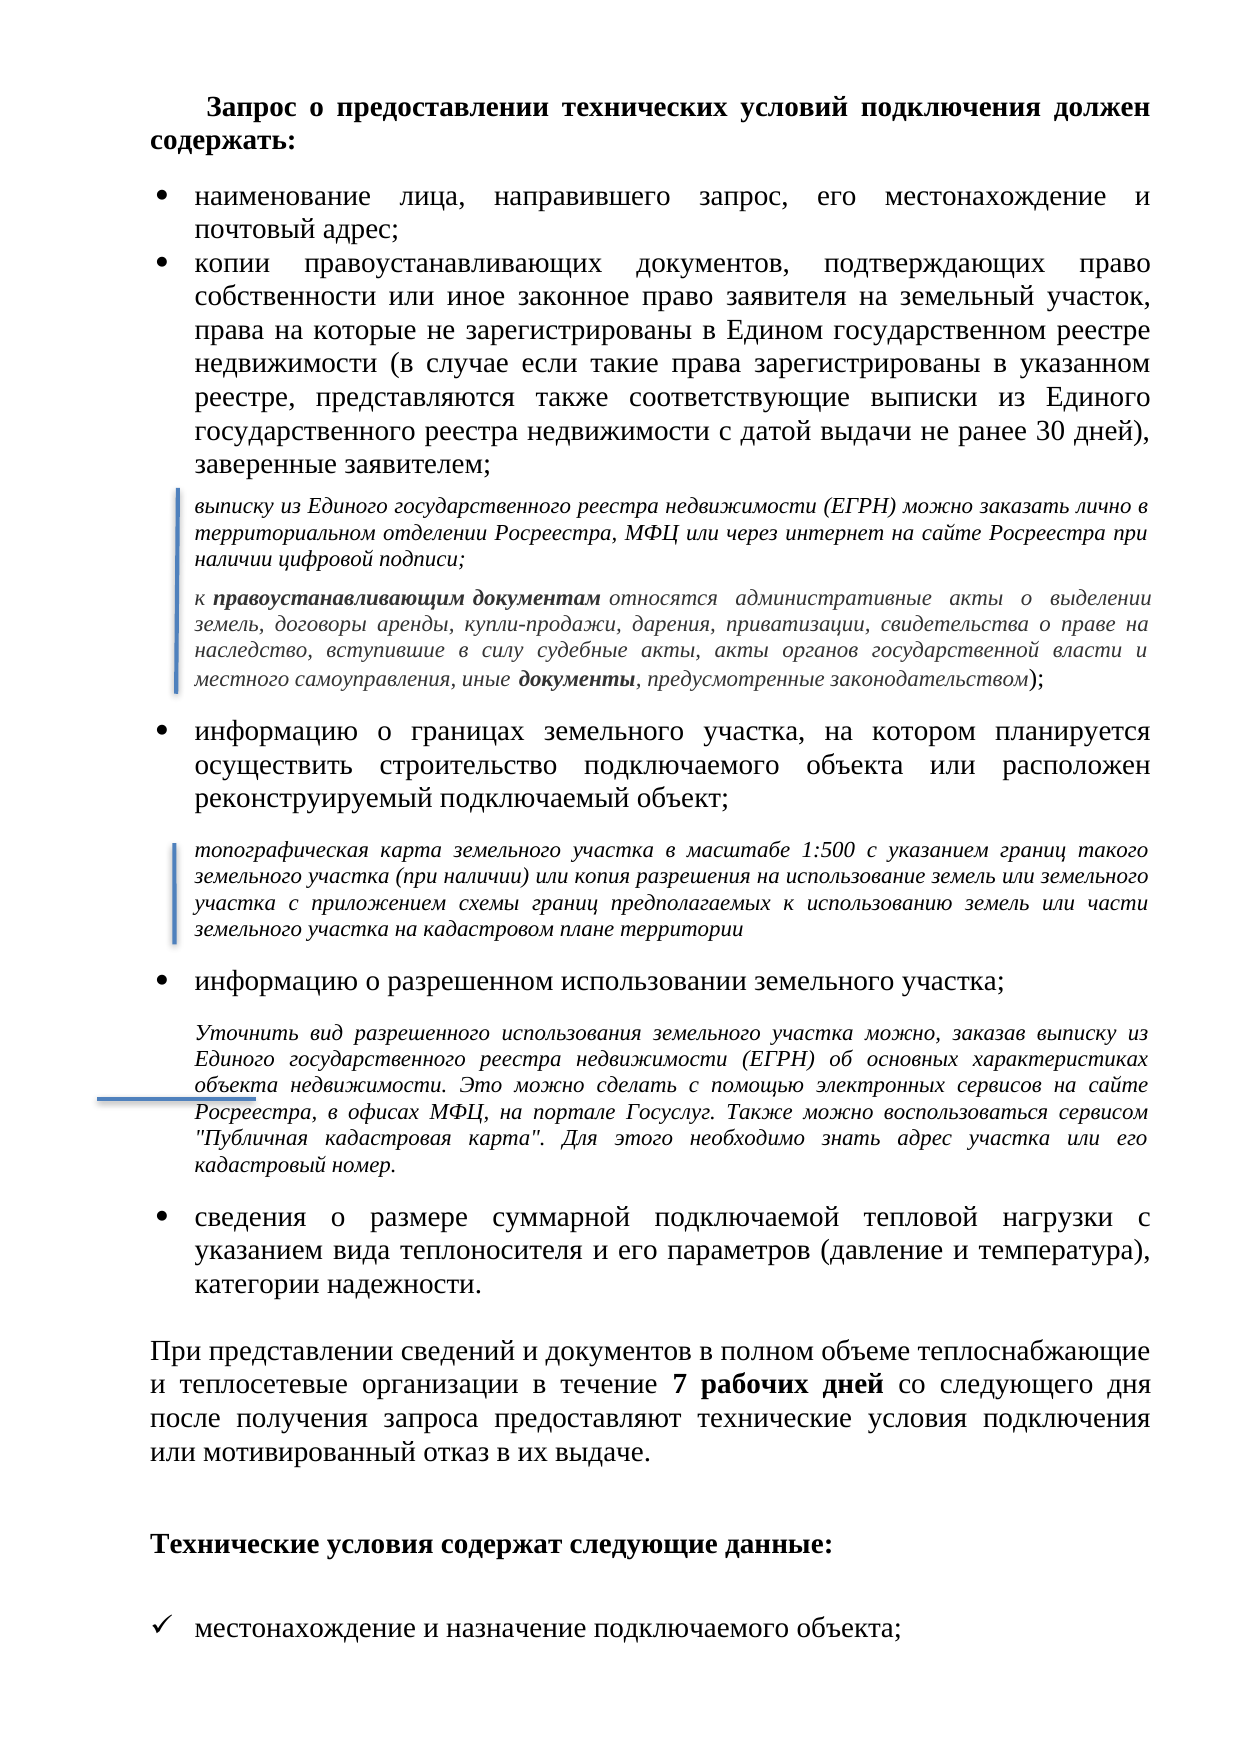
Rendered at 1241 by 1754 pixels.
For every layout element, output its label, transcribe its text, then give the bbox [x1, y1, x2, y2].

text топографическая карта земельного участка в масштабе 1:500 с указанием границ такого земельного участка (при наличии) или копия разрешения на использование земель или земельного участка с приложением схемы границ предполагаемых к использованию земель или части земельного участка на кадастровом плане территории [194, 836, 1151, 941]
list местонахождение и назначение подключаемого объекта; [150, 1610, 1151, 1644]
list информацию о границах земельного участка, на котором планируется осуществить строительство подключаемого объекта или расположен реконструируемый подключаемый объект; [157, 713, 1151, 814]
list информацию о разрешенном использовании земельного участка; [157, 963, 1151, 997]
list выписку из Единого государственного реестра недвижимости (ЕГРН) можно заказать лично в территориальном отделении Росреестра, МФЦ или через интернет на сайте Росреестра при наличии цифровой подписи; [194, 492, 1151, 571]
list сведения о размере суммарной подключаемой тепловой нагрузки с указанием вида теплоносителя и его параметров (давление и температура), категории надежности. [157, 1199, 1151, 1299]
text При представлении сведений и документов в полном объеме теплоснабжающие и теплосетевые организации в течение 7 рабочих дней со следующего дня после получения запроса предоставляют технические условия подключения или мотивированный отказ в их выдаче. [150, 1333, 1151, 1467]
text Технические условия содержат следующие данные: [150, 1526, 1151, 1559]
text к правоустанавливающим документам относятся административные акты о выделении земель, договоры аренды, купли-продажи, дарения, приватизации, свидетельства о праве на наследство, вступившие в силу судебные акты, акты органов государственной власти и местного самоуправления, иные документы, предусмотренные законодательством); [194, 610, 1151, 692]
text Запрос о предоставлении технических условий подключения должен содержать: [150, 89, 1151, 156]
list копии правоустанавливающих документов, подтверждающих право собственности или иное законное право заявителя на земельный участок, права на которые не зарегистрированы в Едином государственном реестре недвижимости (в случае если такие права зарегистрированы в указанном реестре, представляются также соответствующие выписки из Единого государственного реестра недвижимости с датой выдачи не ранее 30 дней), заверенные заявителем; [157, 245, 1151, 480]
list наименование лица, направившего запрос, его местонахождение и почтовый адрес; [157, 178, 1151, 245]
text Уточнить вид разрешенного использования земельного участка можно, заказав выписку из Единого государственного реестра недвижимости (ЕГРН) об основных характеристиках объекта недвижимости. Это можно сделать с помощью электронных сервисов на сайте Росреестра, в офисах МФЦ, на портале Госуслуг. Также можно воспользоваться сервисом "Публичная кадастровая карта". Для этого необходимо знать адрес участка или его кадастровый номер. [194, 1019, 1151, 1177]
